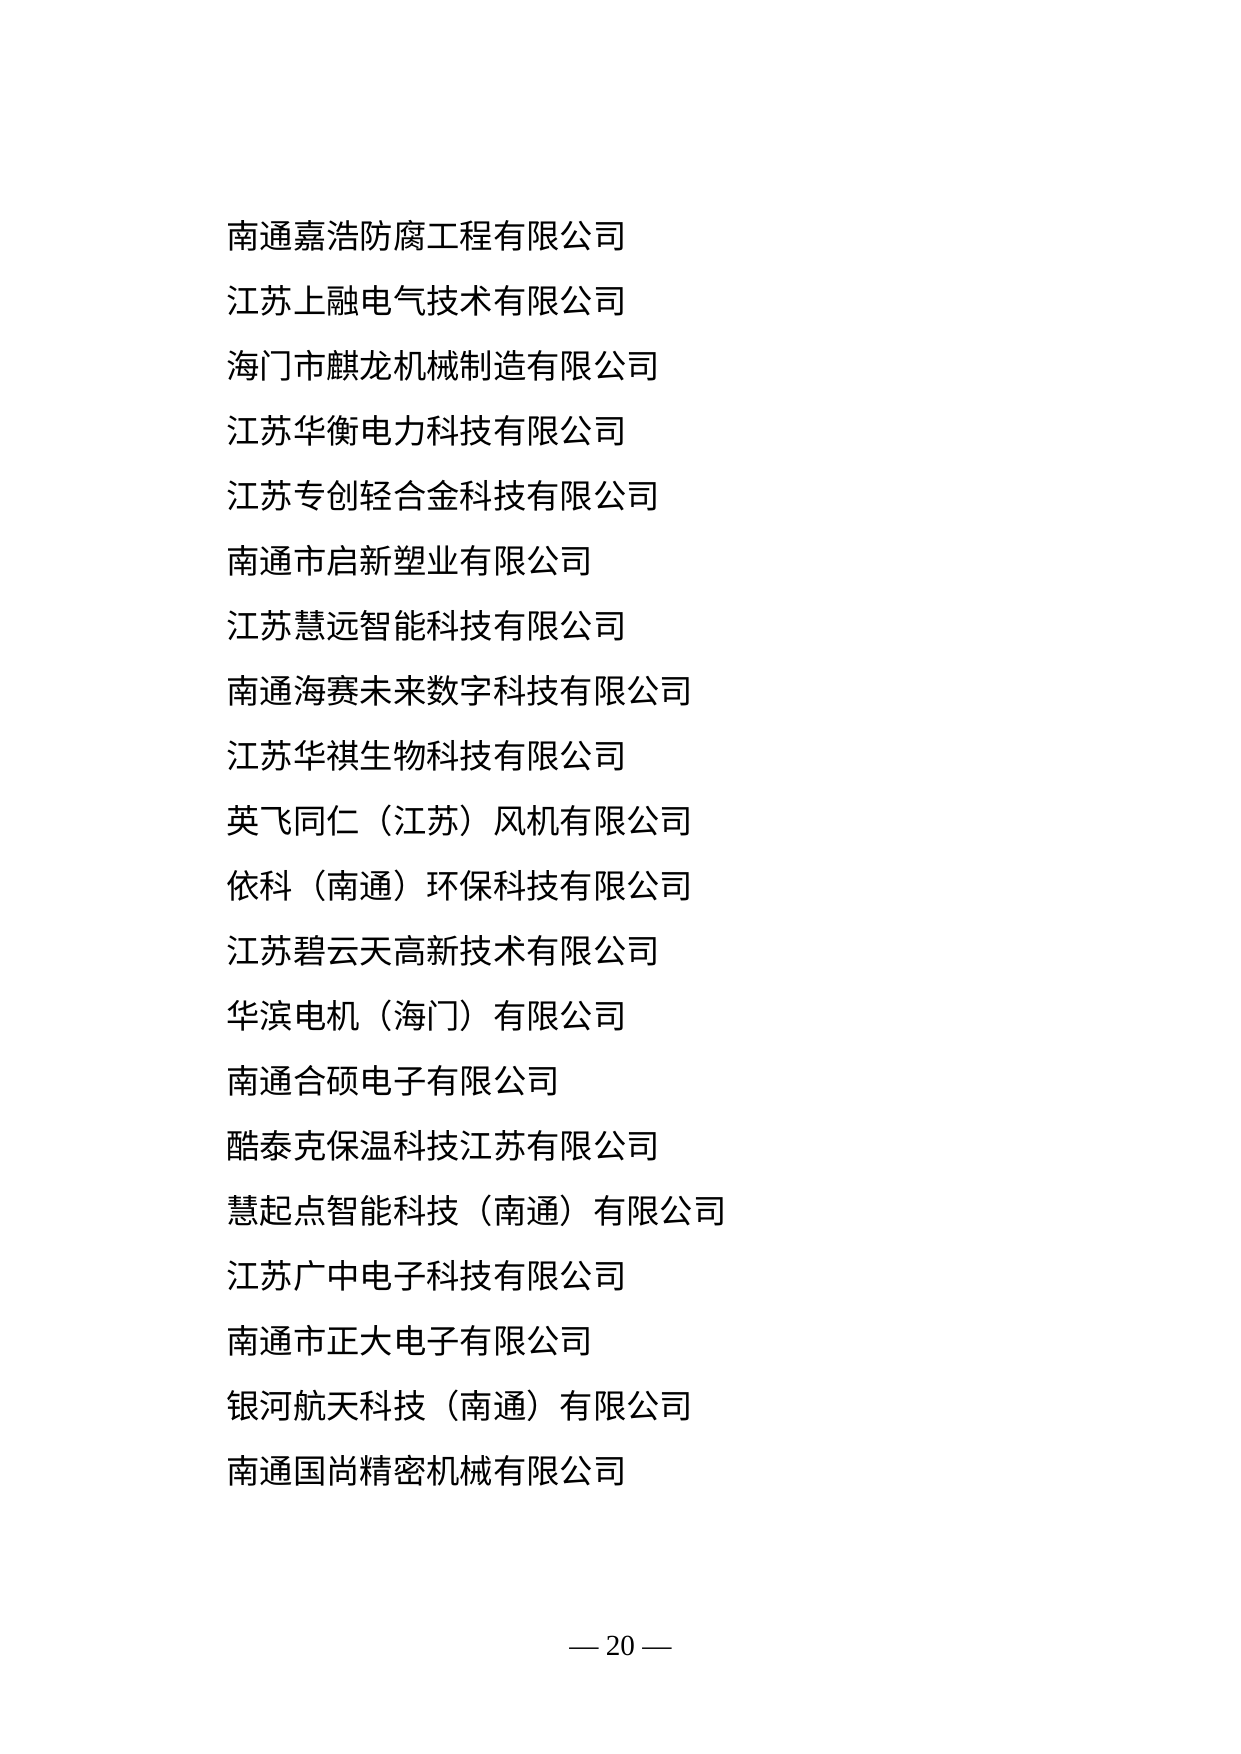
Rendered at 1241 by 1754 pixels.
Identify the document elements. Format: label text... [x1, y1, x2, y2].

text 依科（南通）环保科技有限公司 [159, 852, 1081, 917]
text 江苏华祺生物科技有限公司 [159, 722, 1081, 787]
text 江苏上融电气技术有限公司 [159, 267, 1081, 332]
text 江苏专创轻合金科技有限公司 [159, 462, 1081, 527]
text 南通国尚精密机械有限公司 [159, 1437, 1081, 1502]
text 银河航天科技（南通）有限公司 [159, 1372, 1081, 1437]
text 江苏广中电子科技有限公司 [159, 1242, 1081, 1307]
text 江苏碧云天高新技术有限公司 [159, 917, 1081, 982]
text 酷泰克保温科技江苏有限公司 [159, 1112, 1081, 1177]
text 南通合硕电子有限公司 [159, 1047, 1081, 1112]
text 江苏慧远智能科技有限公司 [159, 592, 1081, 657]
text 华滨电机（海门）有限公司 [159, 982, 1081, 1047]
text 海门市麒龙机械制造有限公司 [159, 332, 1081, 397]
text 南通市正大电子有限公司 [159, 1307, 1081, 1372]
text 南通海赛未来数字科技有限公司 [159, 657, 1081, 722]
text 江苏华衡电力科技有限公司 [159, 397, 1081, 462]
text 南通嘉浩防腐工程有限公司 [159, 202, 1081, 267]
text 慧起点智能科技（南通）有限公司 [159, 1177, 1081, 1242]
text 英飞同仁（江苏）风机有限公司 [159, 787, 1081, 852]
text 南通市启新塑业有限公司 [159, 527, 1081, 592]
